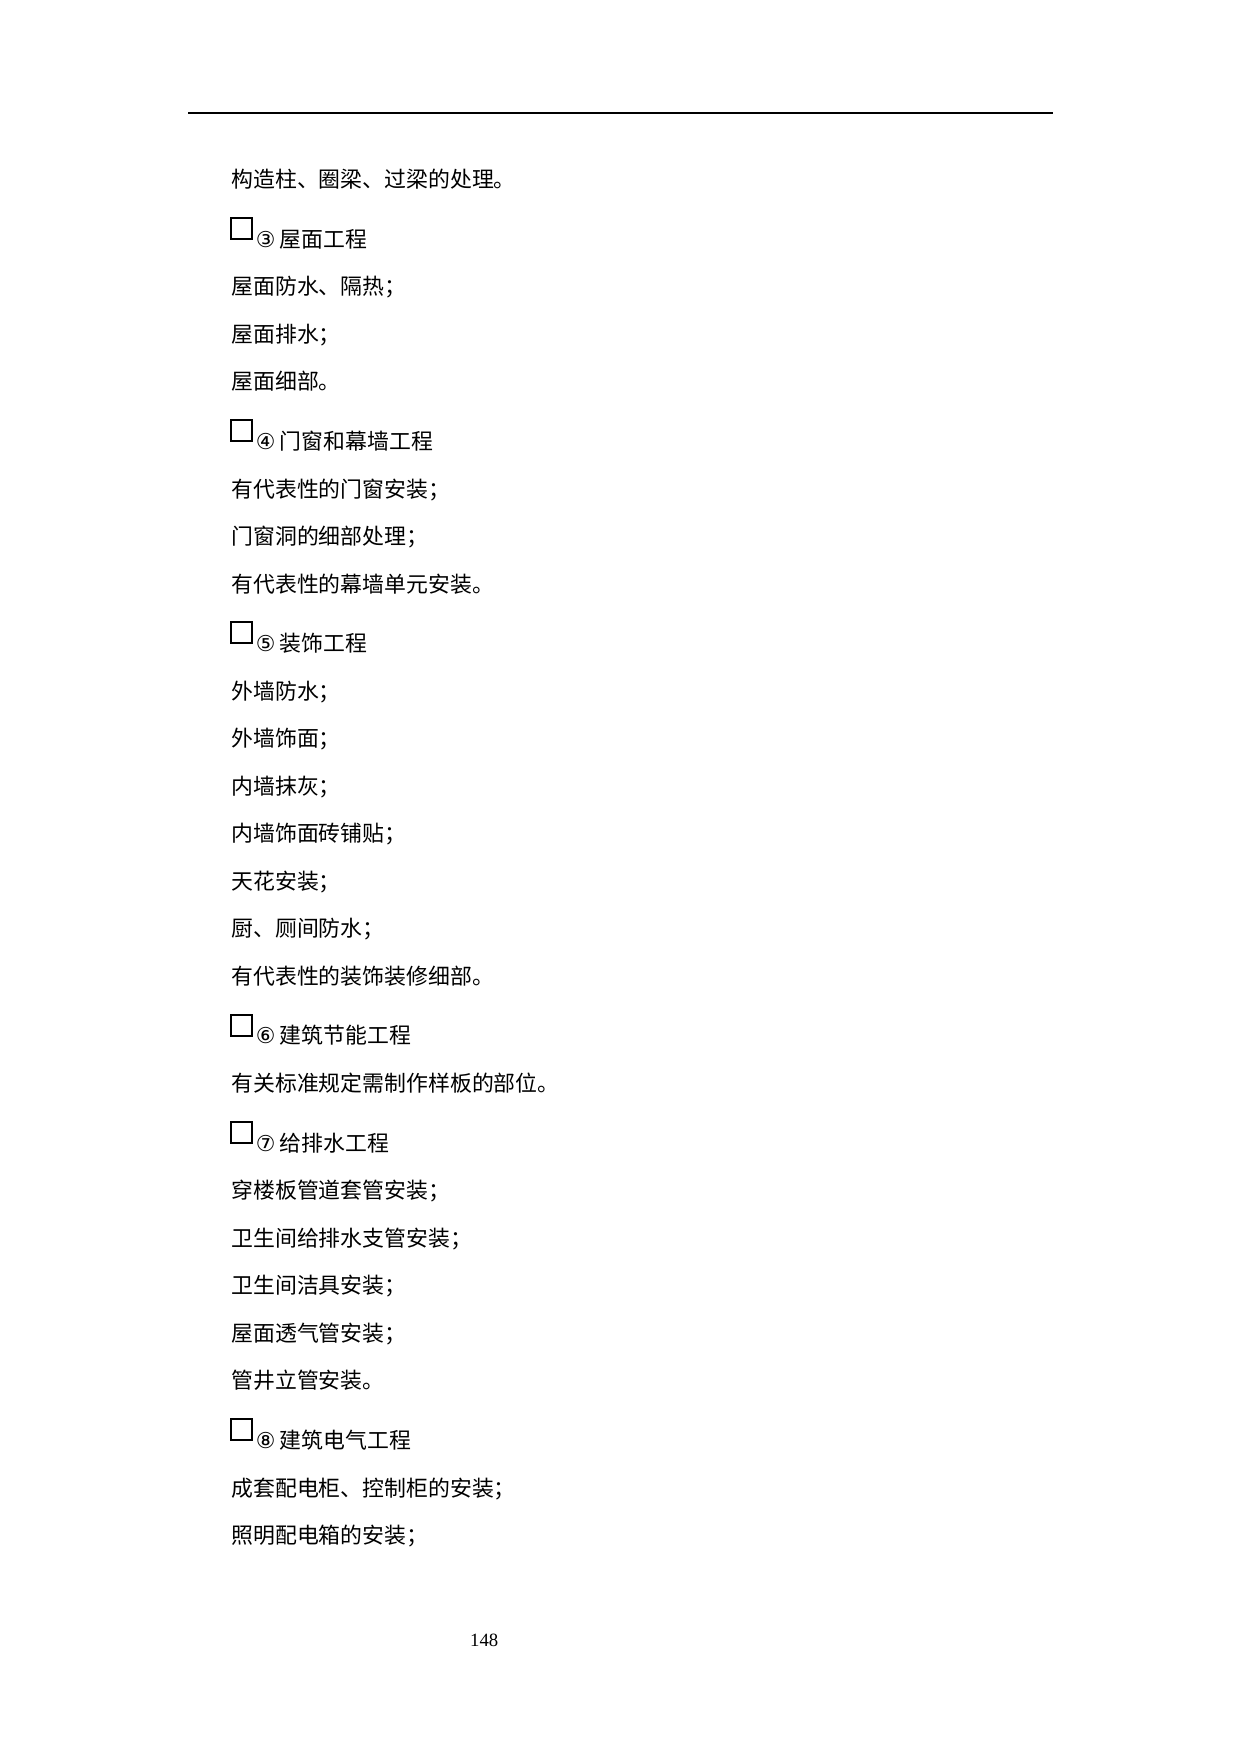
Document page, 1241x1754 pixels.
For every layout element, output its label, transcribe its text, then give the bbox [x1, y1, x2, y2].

text 管井立管安装。 [187, 1363, 1053, 1395]
text 构造柱、圈梁、过梁的处理。 [187, 162, 1053, 194]
text 有代表性的幕墙单元安装。 [187, 567, 1053, 598]
text 外墙防水； [187, 674, 1053, 706]
text 卫生间给排水支管安装； [187, 1221, 1053, 1253]
text 门窗洞的细部处理； [187, 519, 1053, 551]
text 内墙抹灰； [187, 769, 1053, 801]
text ⑦给排水工程 [187, 1114, 1053, 1158]
text 屋面细部。 [187, 364, 1053, 396]
text ③屋面工程 [187, 209, 1053, 253]
text 屋面防水、隔热； [187, 269, 1053, 301]
text ④门窗和幕墙工程 [187, 412, 1053, 456]
text 卫生间洁具安装； [187, 1268, 1053, 1300]
text ⑧建筑电气工程 [187, 1411, 1053, 1455]
text 成套配电柜、控制柜的安装； [187, 1471, 1053, 1502]
text ⑥建筑节能工程 [187, 1006, 1053, 1050]
text 有代表性的门窗安装； [187, 472, 1053, 503]
text 穿楼板管道套管安装； [187, 1173, 1053, 1205]
text 照明配电箱的安装； [187, 1518, 1053, 1550]
text 天花安装； [187, 864, 1053, 896]
text 内墙饰面砖铺贴； [187, 816, 1053, 848]
text 有关标准规定需制作样板的部位。 [187, 1066, 1053, 1098]
text 有代表性的装饰装修细部。 [187, 959, 1053, 991]
text 屋面排水； [187, 317, 1053, 348]
text ⑤装饰工程 [187, 614, 1053, 658]
text 厨、厕间防水； [187, 911, 1053, 943]
text 屋面透气管安装； [187, 1316, 1053, 1348]
text 外墙饰面； [187, 721, 1053, 753]
